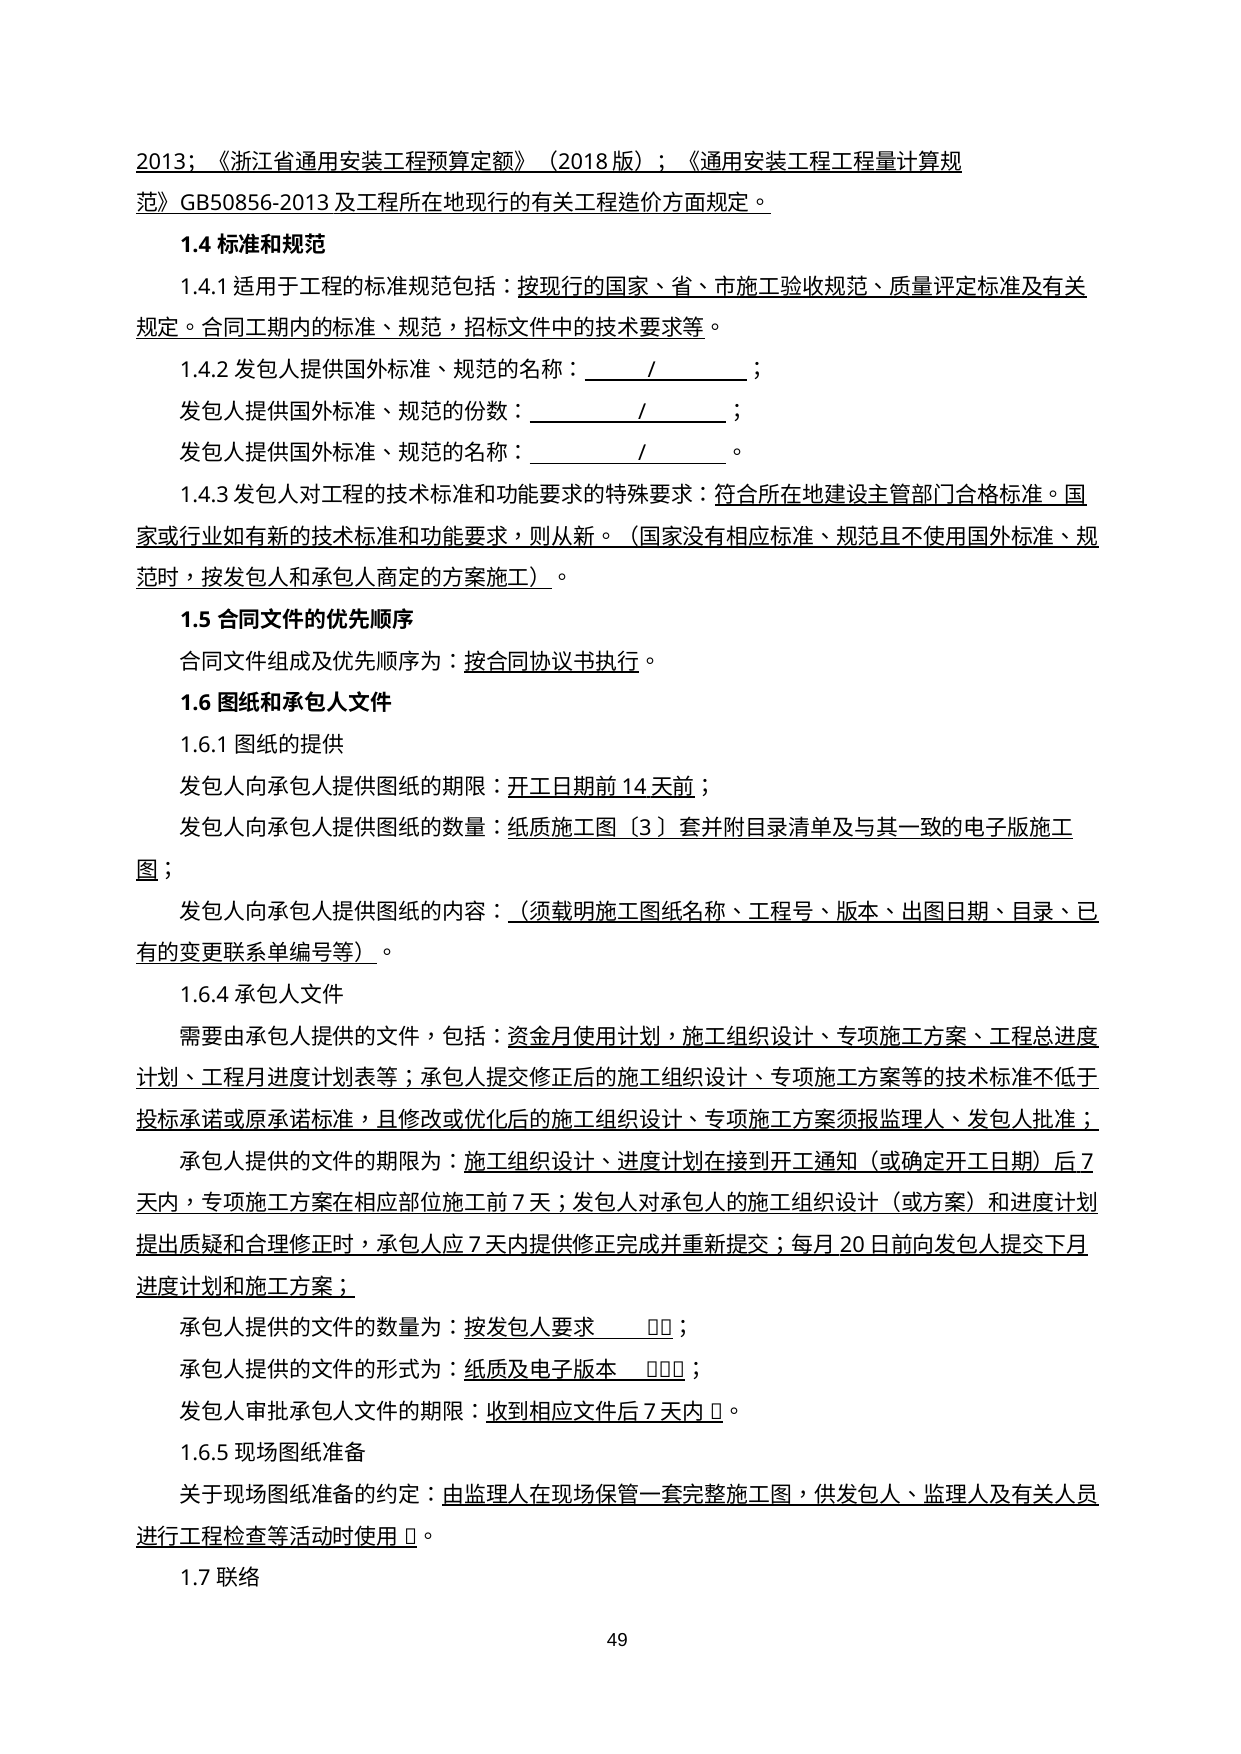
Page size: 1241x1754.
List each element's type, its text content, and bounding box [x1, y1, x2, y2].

text 1.4 标准和规范 [136, 219, 1098, 261]
text 发包人向承包人提供图纸的期限：开工日期前14天前； [136, 761, 1098, 802]
text 关于现场图纸准备的约定：由监理人在现场保管一套完整施工图，供发包人、监理人及有关人员进行工程检查等活动时使用 。 [136, 1469, 1098, 1552]
text 1.6.5 现场图纸准备 [136, 1427, 1098, 1469]
text 承包人提供的文件的数量为：按发包人要求 ； [136, 1302, 1098, 1344]
text 1.5 合同文件的优先顺序 [136, 594, 1098, 636]
text 1.6.4 承包人文件 [136, 969, 1098, 1011]
text 需要由承包人提供的文件，包括：资金月使用计划，施工组织设计、专项施工方案、工程总进度计划、工程月进度计划表等；承包人提交修正后的施工组织设计、专项施工方案等的技术标准不低于投标承诺或原承诺标准，且修改或优化后的施工组织设计、专项施工方案须报监理人、发包人批准； [136, 1011, 1098, 1088]
text 发包人向承包人提供图纸的数量：纸质施工图〔3 〕套并附目录清单及与其一致的电子版施工图； [136, 802, 1098, 886]
text 1.7 联络 [136, 1552, 1098, 1594]
text 承包人提供的文件的形式为：纸质及电子版本 ； [136, 1344, 1098, 1386]
text 1.6.1 图纸的提供 [136, 719, 1098, 761]
text 1.4.1适用于工程的标准规范包括：按现行的国家、省、市施工验收规范、质量评定标准及有关规定。合同工期内的标准、规范，招标文件中的技术要求等。 [136, 261, 1098, 344]
text 合同文件组成及优先顺序为：按合同协议书执行。 [136, 636, 1098, 677]
text 发包人向承包人提供图纸的内容：（须载明施工图纸名称、工程号、版本、出图日期、目录、已有的变更联系单编号等）。 [136, 886, 1098, 969]
text 1.4.3发包人对工程的技术标准和功能要求的特殊要求：符合所在地建设主管部门合格标准。国家或行业如有新的技术标准和功能要求，则从新。（国家没有相应标准、规范且不使用国外标准、规范时，按发包人和承包人商定的方案施工）。 [136, 469, 1098, 546]
text 需要由承包人提供的文件，包括：资金月使用计划，施工组织设计、专项施工方案、工程总进度计划、工程月进度计划表等；承包人提交修正后的施工组织设计、专项施工方案等的技术标准不低于投标承诺或原承诺标准，且修改或优化后的施工组织设计、专项施工方案须报监理人、发包人批准； [136, 1089, 1098, 1129]
text 发包人审批承包人文件的期限：收到相应文件后7天内 。 [136, 1386, 1098, 1427]
text 承包人提供的文件的期限为：施工组织设计、进度计划在接到开工通知（或确定开工日期）后7天内，专项施工方案在相应部位施工前7天；发包人对承包人的施工组织设计（或方案）和进度计划提出质疑和合理修正时，承包人应7天内提供修正完成并重新提交；每月20日前向发包人提交下月进度计划和施工方案； [136, 1136, 1098, 1213]
text 承包人提供的文件的期限为：施工组织设计、进度计划在接到开工通知（或确定开工日期）后7天内，专项施工方案在相应部位施工前7天；发包人对承包人的施工组织设计（或方案）和进度计划提出质疑和合理修正时，承包人应7天内提供修正完成并重新提交；每月20日前向发包人提交下月进度计划和施工方案； [136, 1214, 1098, 1302]
text 发包人提供国外标准、规范的名称： / 。 [136, 427, 1098, 469]
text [136, 136, 1098, 219]
text 发包人提供国外标准、规范的份数： / ； [136, 386, 1098, 427]
text 1.4.3发包人对工程的技术标准和功能要求的特殊要求：符合所在地建设主管部门合格标准。国家或行业如有新的技术标准和功能要求，则从新。（国家没有相应标准、规范且不使用国外标准、规范时，按发包人和承包人商定的方案施工）。 [136, 548, 1098, 594]
text 1.6 图纸和承包人文件 [136, 677, 1098, 719]
text 1.4.2 发包人提供国外标准、规范的名称： / ； [136, 344, 1098, 386]
